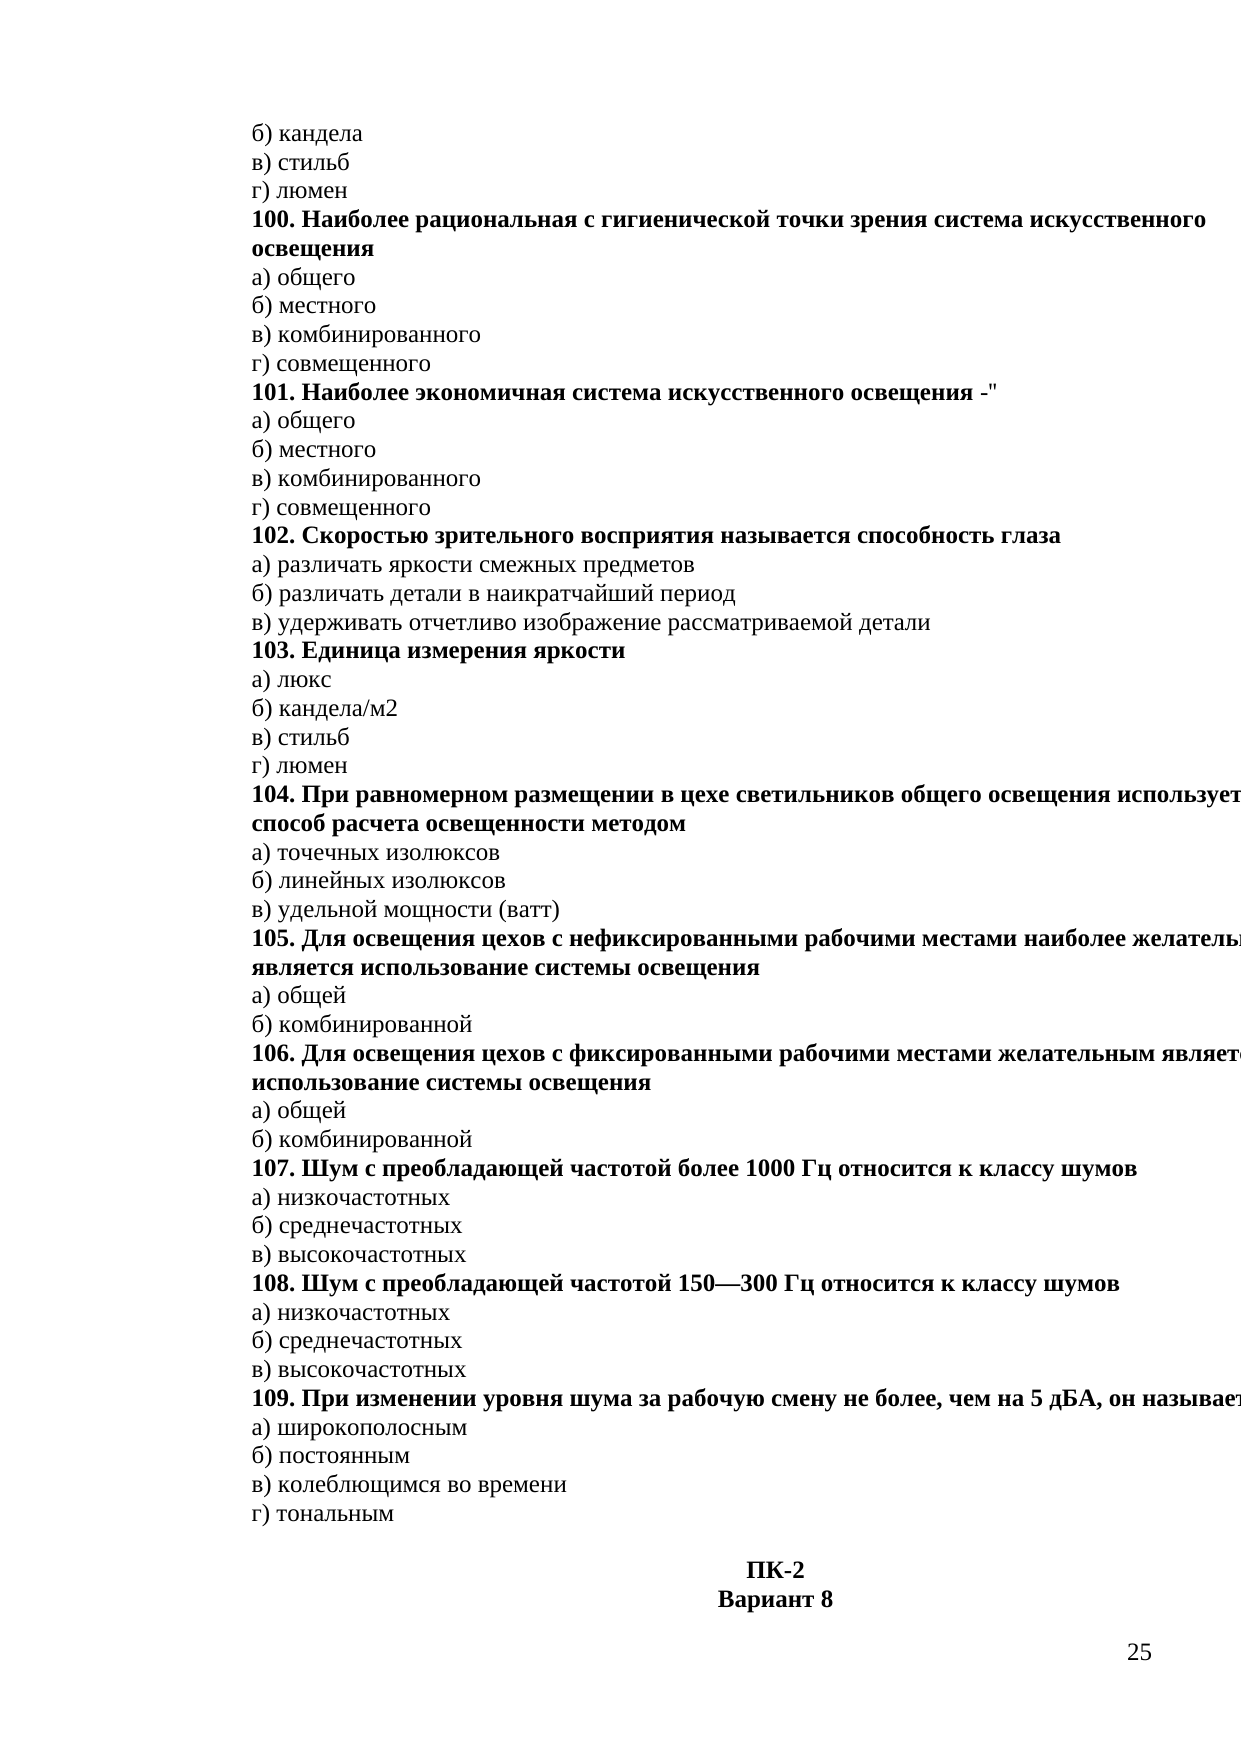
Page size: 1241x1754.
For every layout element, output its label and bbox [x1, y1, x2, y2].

table_header [177, 118, 1240, 1636]
